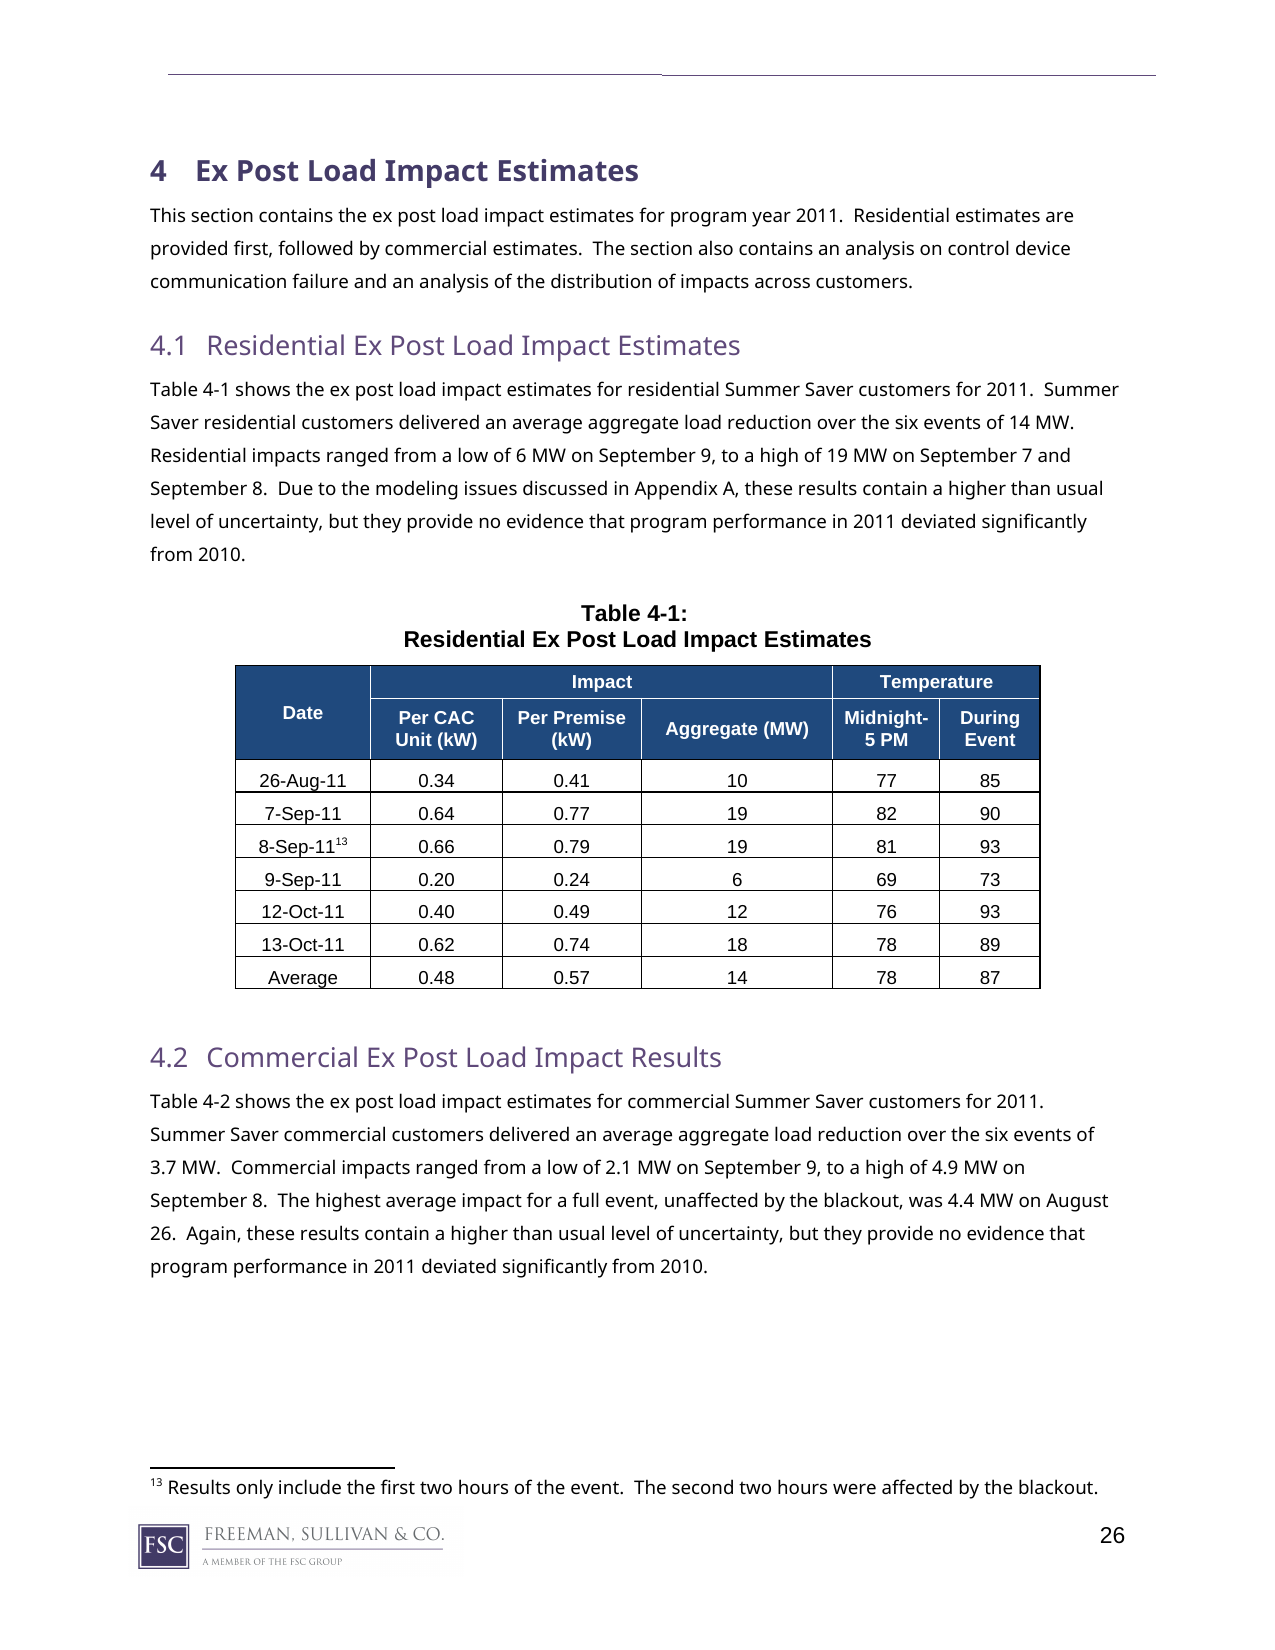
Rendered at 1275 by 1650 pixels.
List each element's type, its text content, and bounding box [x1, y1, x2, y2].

subtitle Residential Ex Post Load Impact Estimates [150, 327, 1125, 363]
table_cell 7-Sep-11 [236, 793, 370, 824]
table_cell 89 [940, 924, 1039, 956]
table_cell 0.41 [503, 760, 641, 791]
table_cell 93 [940, 825, 1039, 857]
table_cell 78 [833, 957, 939, 988]
table_cell 26-Aug-11 [236, 760, 370, 791]
subtitle Ex Post Load Impact Estimates [150, 150, 1125, 190]
table_cell 13-Oct-11 [236, 924, 370, 956]
table_cell 69 [833, 858, 939, 890]
table_cell 19 [642, 825, 832, 857]
table_cell Average [236, 957, 370, 988]
table_cell 9-Sep-11 [236, 858, 370, 890]
table_cell 19 [642, 793, 832, 824]
table_cell 8-Sep-11 [236, 825, 370, 857]
table_cell 85 [940, 760, 1039, 791]
table_cell 76 [833, 891, 939, 923]
table_header Date [236, 666, 370, 759]
table_cell 14 [642, 957, 832, 988]
table_cell Per CAC Unit (kW) [371, 699, 502, 759]
table_header Impact [371, 666, 832, 698]
picture [127, 1506, 464, 1577]
table_cell 0.24 [503, 858, 641, 890]
table_cell 0.49 [503, 891, 641, 923]
table_cell 0.66 [371, 825, 502, 857]
table_cell 12-Oct-11 [236, 891, 370, 923]
table_cell Aggregate (MW) [642, 699, 832, 759]
table_cell 12 [642, 891, 832, 923]
table_cell 18 [642, 924, 832, 956]
table_cell 10 [642, 760, 832, 791]
text Table 4-1: Residential Ex Post Load Impact Estimates [150, 600, 1125, 652]
table_cell 0.40 [371, 891, 502, 923]
table_cell 0.48 [371, 957, 502, 988]
table_cell Midnight-5 PM [833, 699, 939, 759]
table_cell 0.62 [371, 924, 502, 956]
table_cell 73 [940, 858, 1039, 890]
text Table 4-2 shows the ex post load impact estimates for commercial Summer Saver customers for 2011. Summer Saver commercial customers delivered an average aggregate load reduction over the six events of 3.7 MW. Commercial impacts ranged from a low of 2.1 MW on September 9, to a high of 4.9 MW on September 8. The highest average impact for a full event, unaffected by the blackout, was 4.4 MW on August 26. Again, these results contain a higher than usual level of uncertainty, but they provide no evidence that program performance in 2011 deviated significantly from 2010. [150, 1088, 1125, 1279]
table_cell 0.34 [371, 760, 502, 791]
table_cell 0.57 [503, 957, 641, 988]
subtitle Commercial Ex Post Load Impact Results [150, 1039, 1125, 1076]
table_cell 77 [833, 760, 939, 791]
table_cell 0.20 [371, 858, 502, 890]
table_cell 90 [940, 793, 1039, 824]
table_cell 6 [642, 858, 832, 890]
table_cell 0.74 [503, 924, 641, 956]
table_cell 82 [833, 793, 939, 824]
table_cell 87 [940, 957, 1039, 988]
table_cell 0.77 [503, 793, 641, 824]
table_cell 0.64 [371, 793, 502, 824]
table_cell 93 [940, 891, 1039, 923]
text This section contains the ex post load impact estimates for program year 2011. Residential estimates are provided first, followed by commercial estimates. The section also contains an analysis on control device communication failure and an analysis of the distribution of impacts across customers. [150, 202, 1125, 294]
table_cell Per Premise (kW) [503, 699, 641, 759]
text Table 4-1 shows the ex post load impact estimates for residential Summer Saver customers for 2011. Summer Saver residential customers delivered an average aggregate load reduction over the six events of 14 MW. Residential impacts ranged from a low of 6 MW on September 9, to a high of 19 MW on September 7 and September 8. Due to the modeling issues discussed in Appendix A, these results contain a higher than usual level of uncertainty, but they provide no evidence that program performance in 2011 deviated significantly from 2010. [150, 376, 1125, 567]
table_header Temperature [833, 666, 1039, 698]
table_cell 0.79 [503, 825, 641, 857]
table_cell 78 [833, 924, 939, 956]
table_cell 81 [833, 825, 939, 857]
table_cell During Event [940, 699, 1039, 759]
